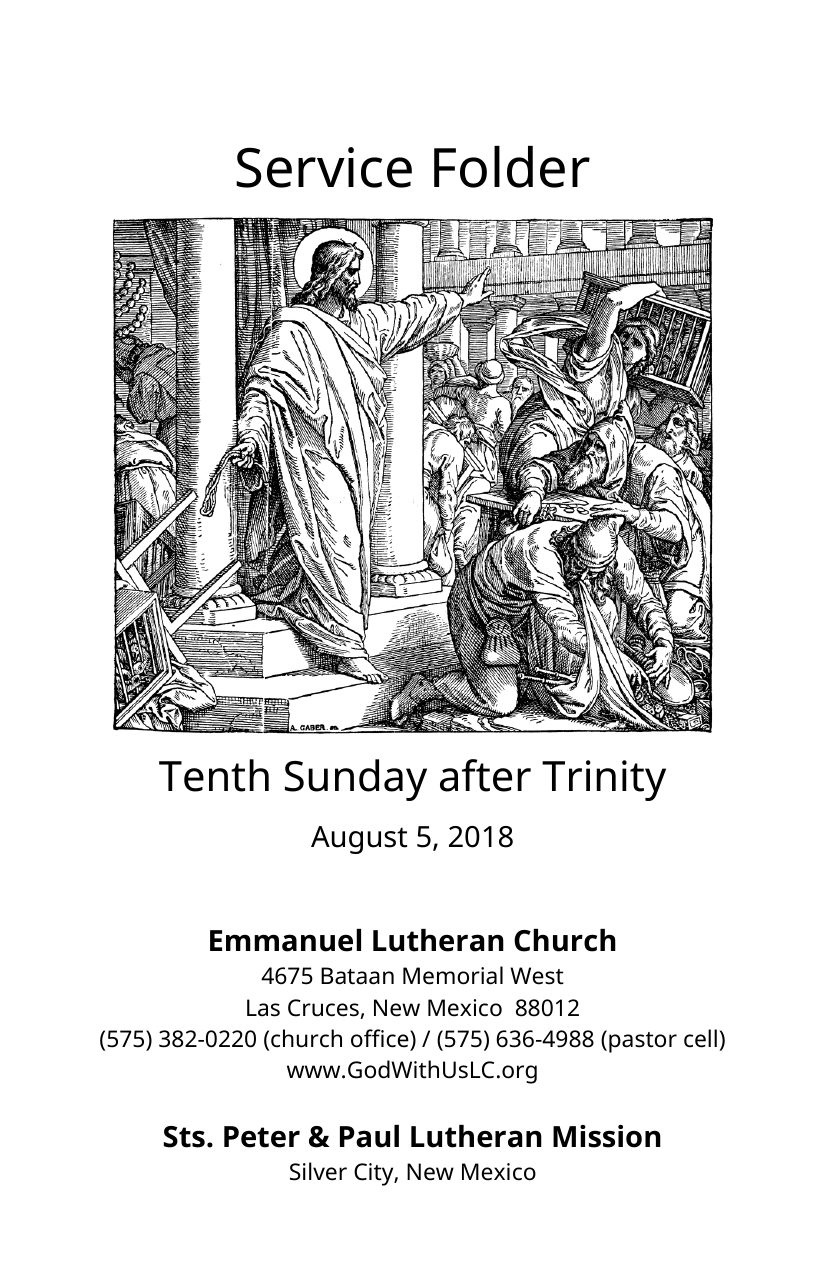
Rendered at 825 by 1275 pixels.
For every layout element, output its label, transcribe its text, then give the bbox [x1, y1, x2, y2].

text August 5, 2018 [60, 816, 765, 856]
picture [111, 216, 714, 735]
text Tenth Sunday after Trinity [60, 747, 765, 804]
text Emmanuel Lutheran Church [60, 921, 765, 960]
text Silver City, New Mexico [60, 1156, 765, 1187]
text (575) 382-0220 (church office) / (575) 636-4988 (pastor cell) [60, 1023, 765, 1054]
text 4675 Bataan Memorial West [60, 960, 765, 991]
text www.GodWithUsLC.org [60, 1054, 765, 1085]
text Las Cruces, New Mexico 88012 [60, 991, 765, 1023]
text Sts. Peter & Paul Lutheran Mission [60, 1116, 765, 1156]
text Service Folder [60, 130, 765, 204]
